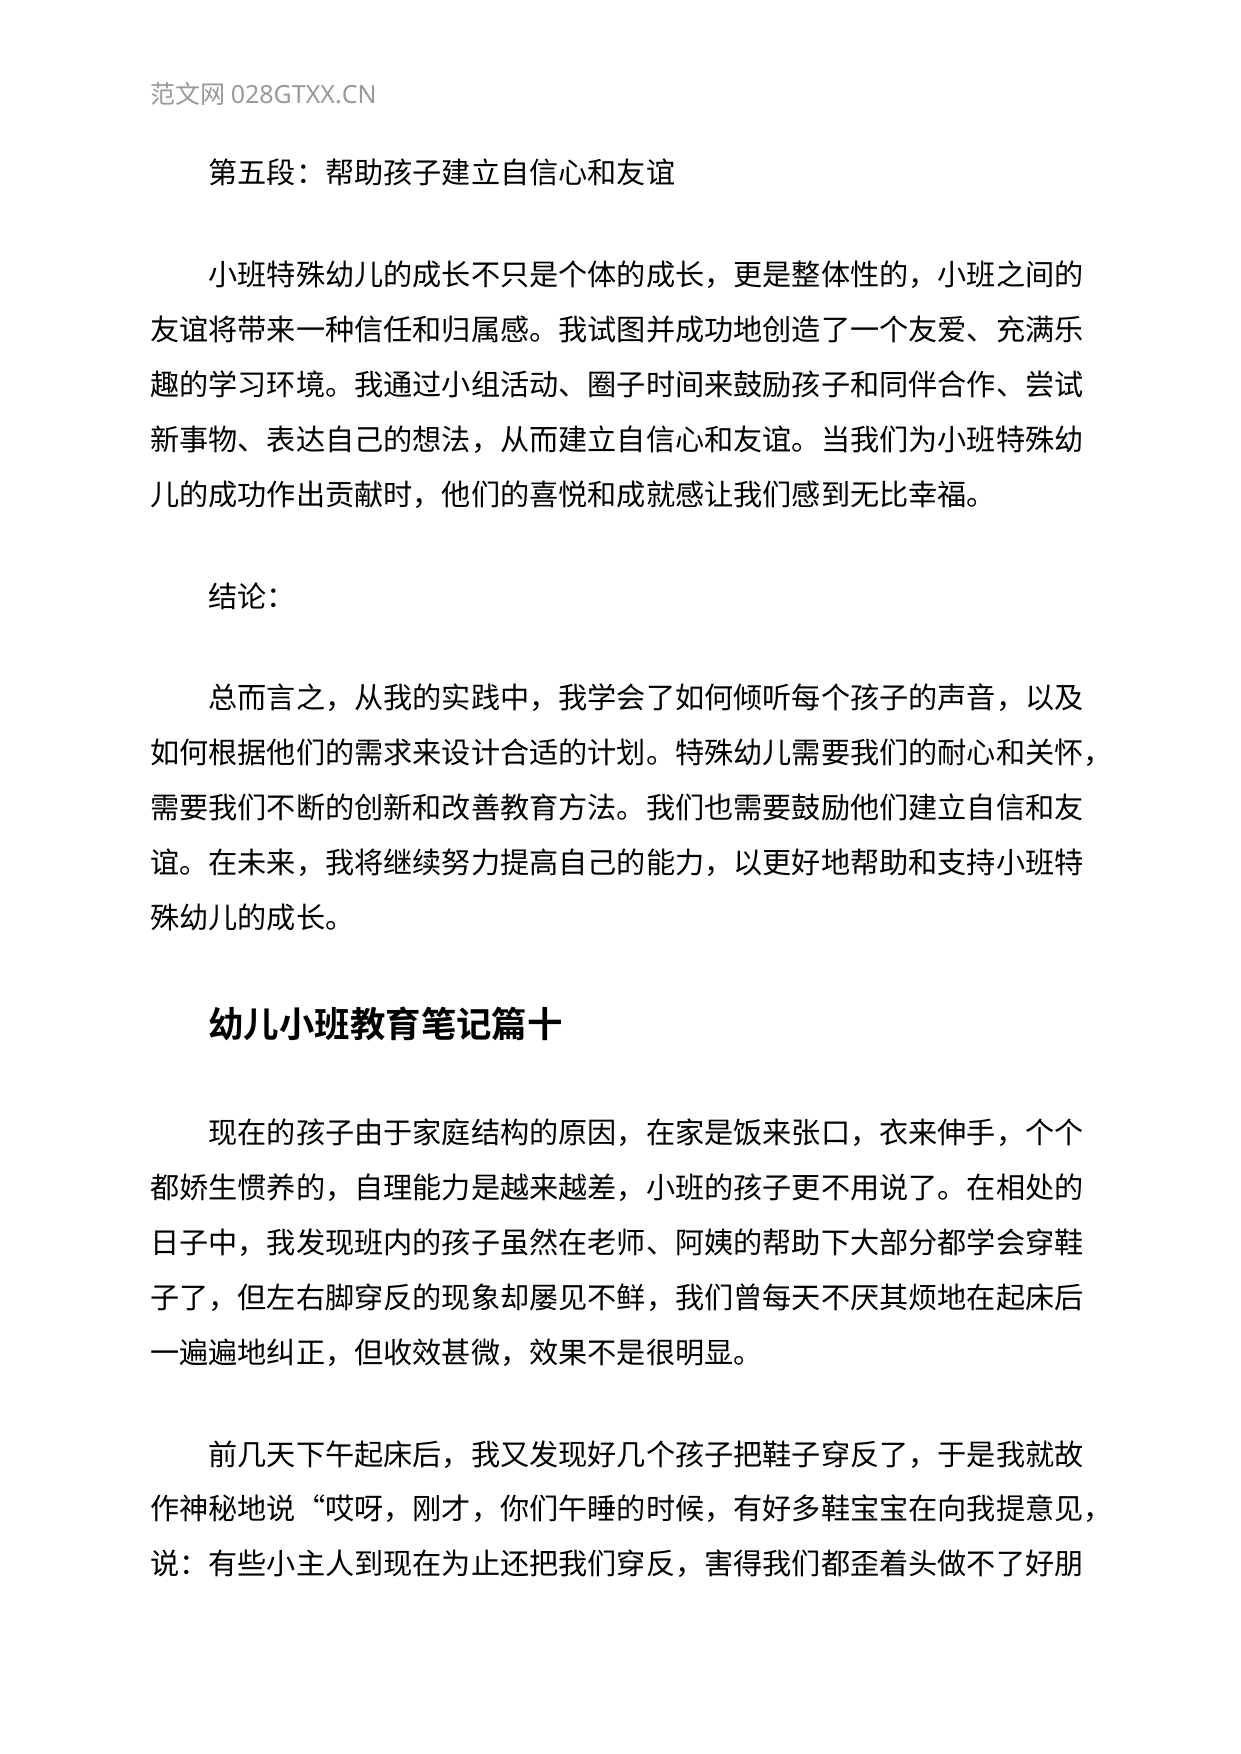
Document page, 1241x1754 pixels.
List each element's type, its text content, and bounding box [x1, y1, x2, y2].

text 现在的孩子由于家庭结构的原因，在家是饭来张口，衣来伸手，个个都娇生惯养的，自理能力是越来越差，小班的孩子更不用说了。在相处的日子中，我发现班内的孩子虽然在老师、阿姨的帮助下大部分都学会穿鞋子了，但左右脚穿反的现象却屡见不鲜，我们曾每天不厌其烦地在起床后一遍遍地纠正，但收效甚微，效果不是很明显。 [150, 1110, 1090, 1372]
text 小班特殊幼儿的成长不只是个体的成长，更是整体性的，小班之间的友谊将带来一种信任和归属感。我试图并成功地创造了一个友爱、充满乐趣的学习环境。我通过小组活动、圈子时间来鼓励孩子和同伴合作、尝试新事物、表达自己的想法，从而建立自信心和友谊。当我们为小班特殊幼儿的成功作出贡献时，他们的喜悦和成就感让我们感到无比幸福。 [150, 252, 1090, 514]
text 幼儿小班教育笔记篇十 [150, 996, 1090, 1047]
text 总而言之，从我的实践中，我学会了如何倾听每个孩子的声音，以及如何根据他们的需求来设计合适的计划。特殊幼儿需要我们的耐心和关怀，需要我们不断的创新和改善教育方法。我们也需要鼓励他们建立自信和友谊。在未来，我将继续努力提高自己的能力，以更好地帮助和支持小班特殊幼儿的成长。 [150, 675, 1090, 937]
text 结论： [150, 573, 1090, 615]
text 第五段：帮助孩子建立自信心和友谊 [150, 150, 1090, 192]
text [150, 1431, 1090, 1583]
